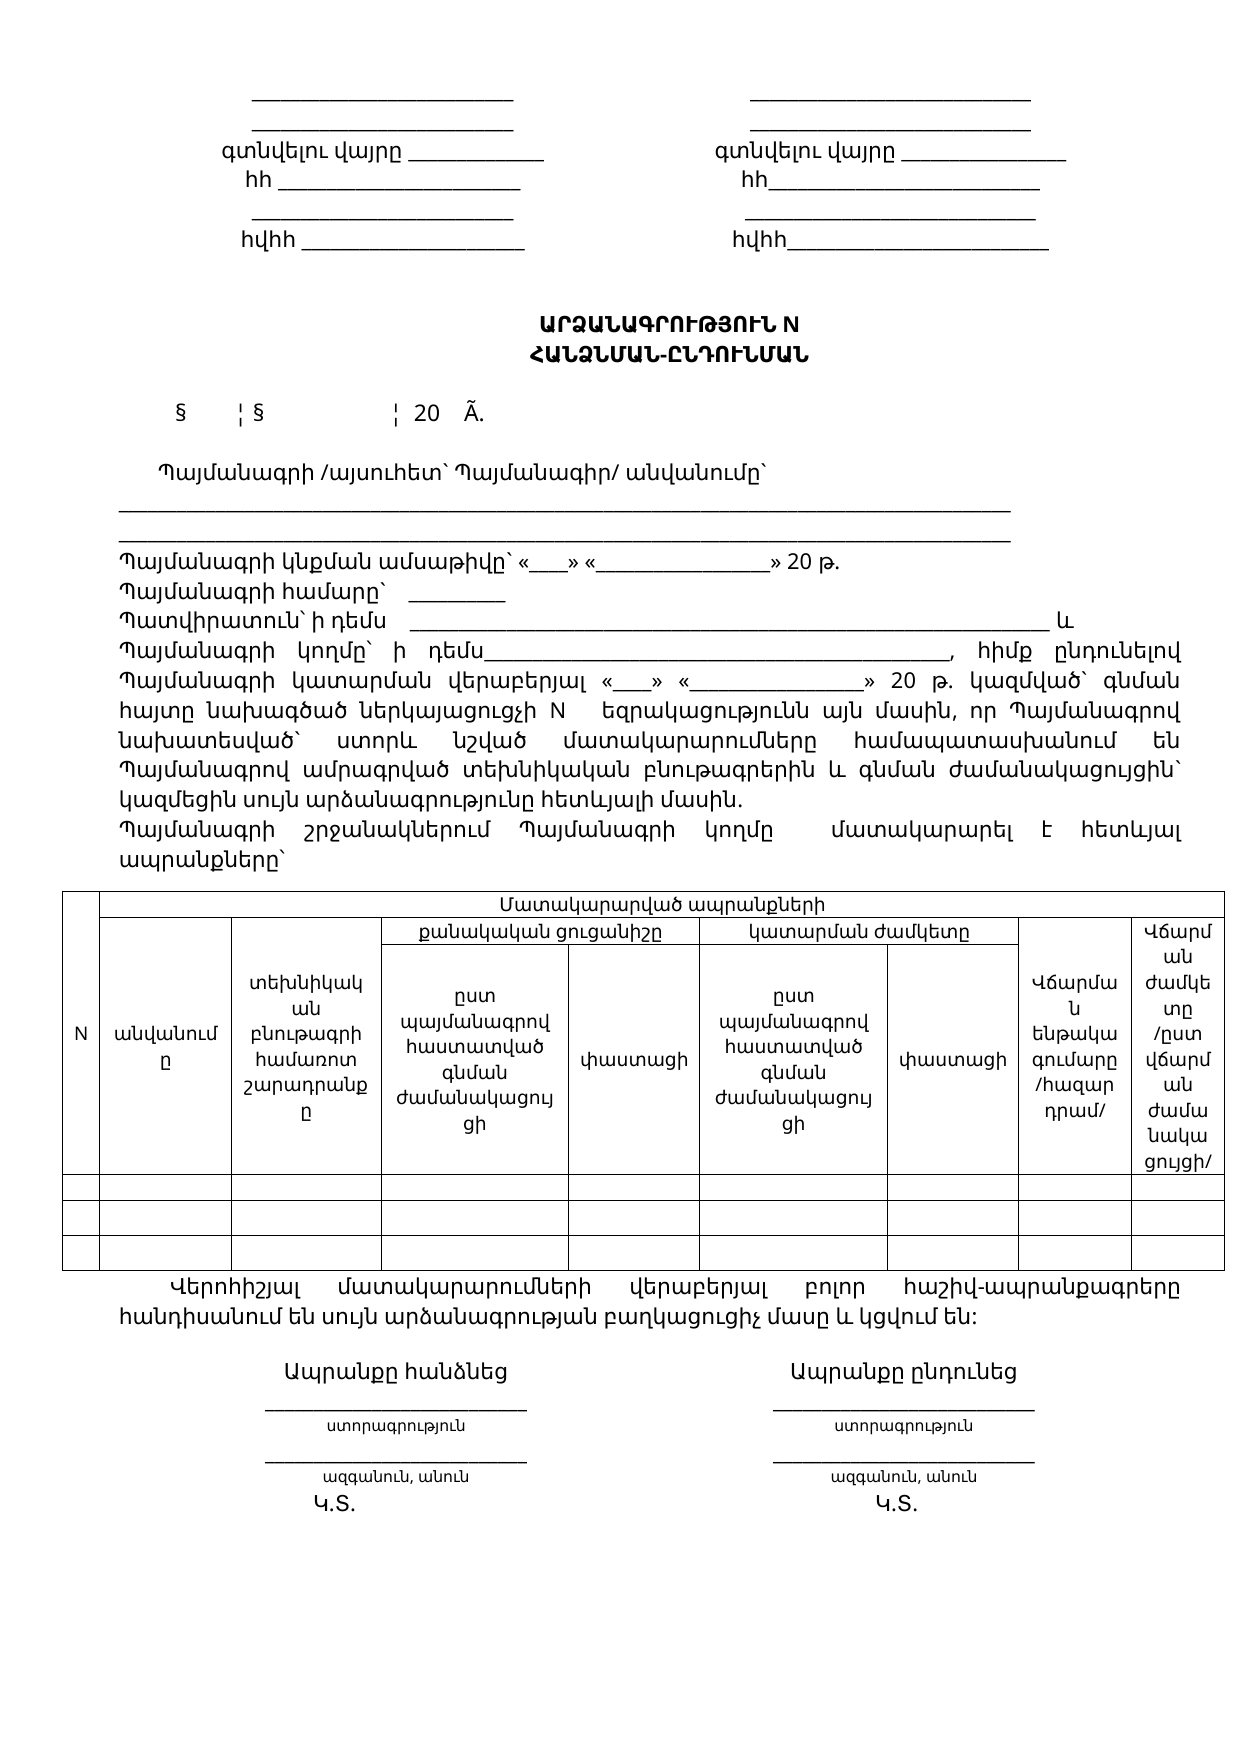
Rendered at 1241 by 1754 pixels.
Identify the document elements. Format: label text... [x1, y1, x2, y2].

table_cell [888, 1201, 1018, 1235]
text Պայմանագրի /այսուհետ` Պայմանագիր/ անվանումը` ____________________________________________________________________________________________ [118, 456, 1181, 516]
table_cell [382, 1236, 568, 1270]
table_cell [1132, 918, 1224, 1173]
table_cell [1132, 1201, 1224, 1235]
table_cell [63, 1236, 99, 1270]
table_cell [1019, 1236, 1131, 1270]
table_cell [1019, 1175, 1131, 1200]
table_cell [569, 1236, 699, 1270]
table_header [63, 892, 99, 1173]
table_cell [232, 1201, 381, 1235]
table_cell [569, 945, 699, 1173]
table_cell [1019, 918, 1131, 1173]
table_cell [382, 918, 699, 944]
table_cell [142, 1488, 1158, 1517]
text Պայմանագրի կնքման ամսաթիվը` «____» «__________________» 20 թ. [118, 546, 1181, 576]
text ՀԱՆՁՆՄԱՆ-ԸՆԴՈՒՆՄԱՆ [118, 338, 1181, 368]
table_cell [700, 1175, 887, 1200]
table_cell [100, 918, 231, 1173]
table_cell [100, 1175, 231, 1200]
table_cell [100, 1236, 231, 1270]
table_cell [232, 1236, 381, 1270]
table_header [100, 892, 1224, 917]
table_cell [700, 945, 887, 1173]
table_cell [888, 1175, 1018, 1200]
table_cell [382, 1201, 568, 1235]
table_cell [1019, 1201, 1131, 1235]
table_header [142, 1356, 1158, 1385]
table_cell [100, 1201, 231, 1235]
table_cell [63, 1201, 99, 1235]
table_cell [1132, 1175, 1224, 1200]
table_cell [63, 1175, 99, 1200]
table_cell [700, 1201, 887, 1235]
text Վերոհիշյալ մատակարարումների վերաբերյալ բոլոր հաշիվ-ապրանքագրերը հանդիսանում են սույն արձանագրության բաղկացուցիչ մասը և կցվում են: [118, 1271, 1181, 1331]
text Պայմանագրի շրջանակներում Պայմանագրի կողմը մատակարարել է հետևյալ ապրանքները՝ [118, 814, 1181, 873]
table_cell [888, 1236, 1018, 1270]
text Պայմանագրի կողմը՝ ի դեմս________________________________________________, հիմք ընդունելով Պայմանագրի կատարման վերաբերյալ «____» «__________________» 20 թ. կազմված` գնման հայտը նախագծած ներկայացուցչի N եզրակացությունն այն մասին, որ Պայմանագրով նախատեսված` ստորև նշված մատակարարումները համապատասխանում են Պայմանագրով ամրագրված տեխնիկական բնութագրերին և գնման ժամանակացույցին` կազմեցին սույն արձանագրությունը հետևյալի մասին. [118, 635, 1181, 814]
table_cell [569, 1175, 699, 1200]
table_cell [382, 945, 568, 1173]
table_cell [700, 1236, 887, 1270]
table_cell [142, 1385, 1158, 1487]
text Պայմանագրի համարը` __________ [118, 576, 1181, 605]
text ____________________________________________________________________________________________ [118, 516, 1181, 546]
text ԱՐՁԱՆԱԳՐՈՒԹՅՈՒՆ N [118, 309, 1181, 338]
text Պատվիրատուն՝ ի դեմս __________________________________________________________________ և [118, 605, 1181, 635]
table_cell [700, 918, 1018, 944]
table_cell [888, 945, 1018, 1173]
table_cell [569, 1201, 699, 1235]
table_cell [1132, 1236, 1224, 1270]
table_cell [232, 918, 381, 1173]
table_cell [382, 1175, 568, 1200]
text § ¦ § ¦ 20 Ã. [118, 397, 1181, 428]
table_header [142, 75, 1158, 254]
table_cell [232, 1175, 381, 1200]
